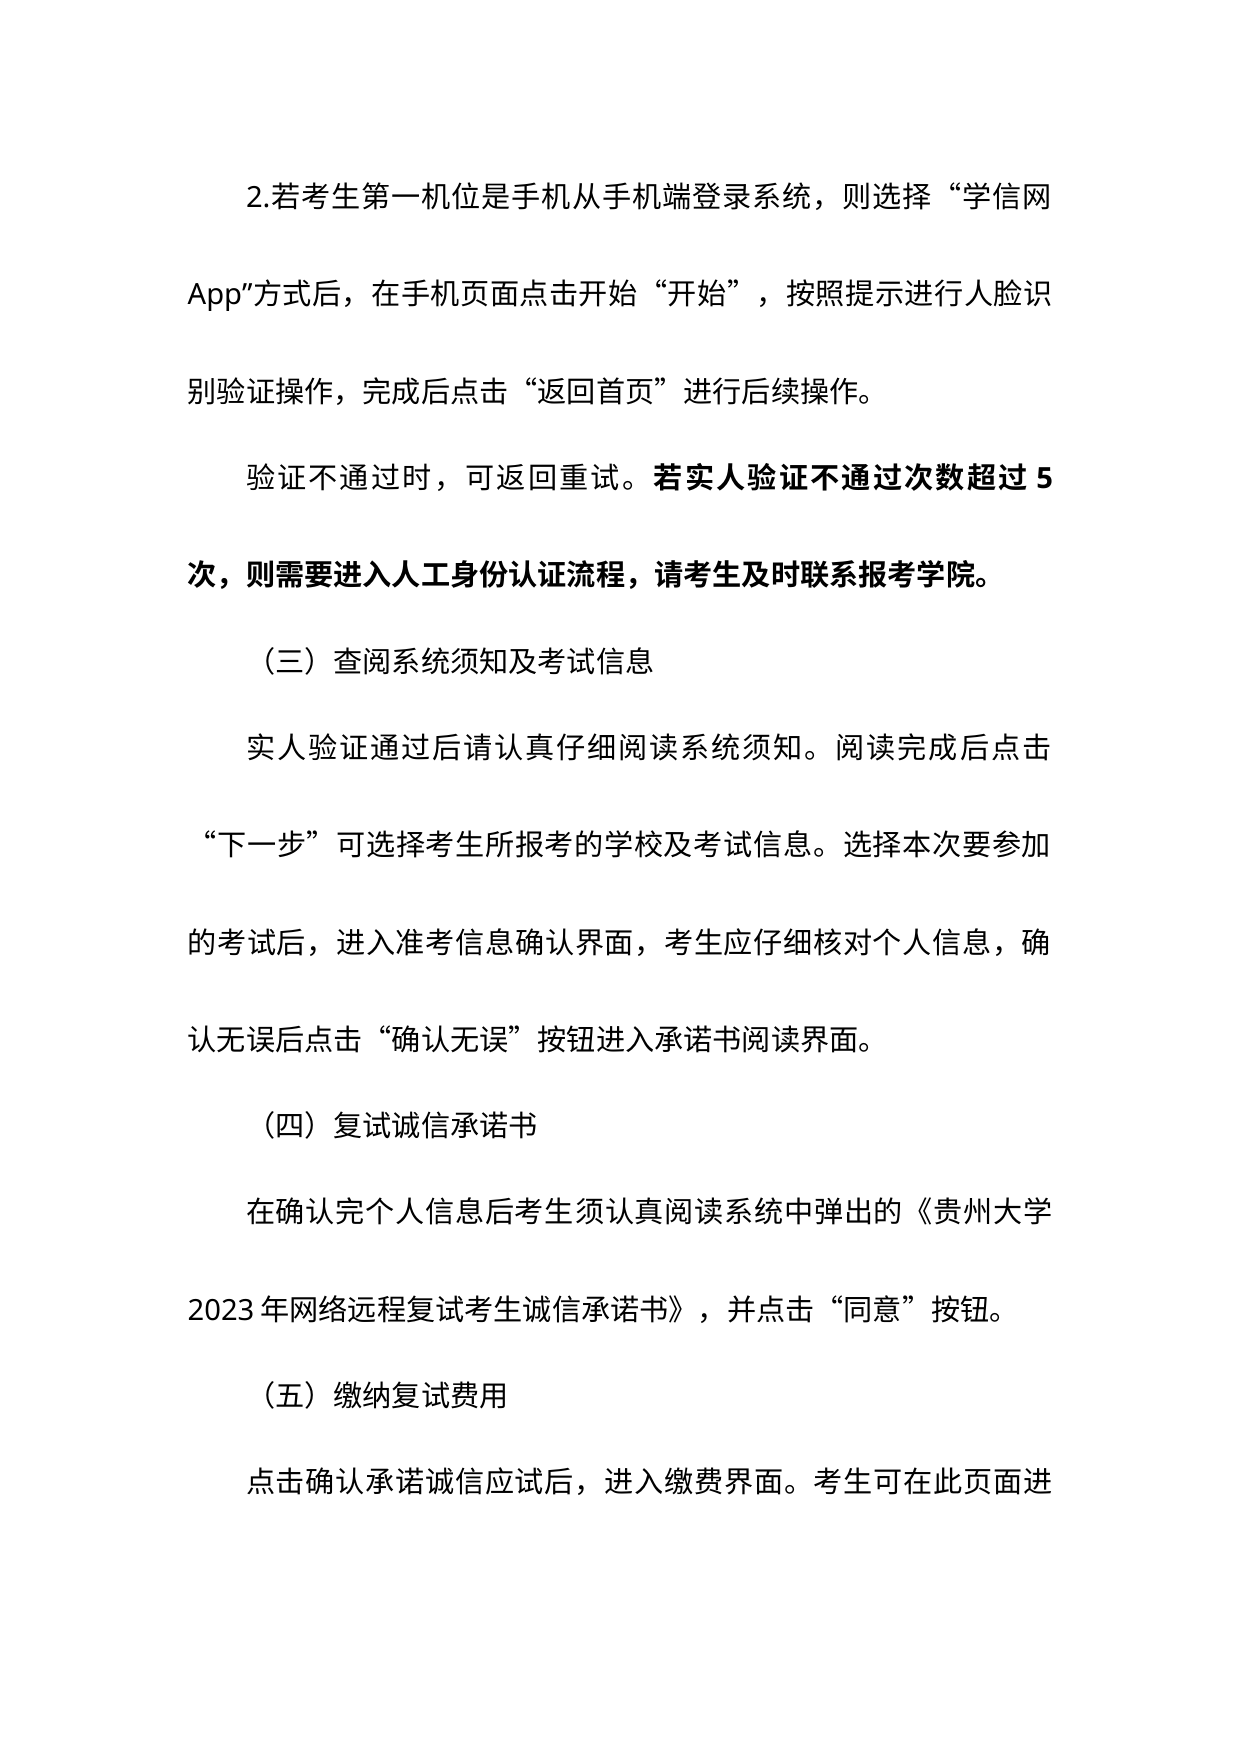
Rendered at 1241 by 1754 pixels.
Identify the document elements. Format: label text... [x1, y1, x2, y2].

list 在确认完个人信息后考生须认真阅读系统中弹出的《贵州大学2023年网络远程复试考生诚信承诺书》，并点击“同意”按钮。 [187, 1178, 1053, 1340]
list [187, 1447, 1053, 1512]
list （三）查阅系统须知及考试信息 [187, 627, 1053, 692]
text 验证不通过时，可返回重试。若实人验证不通过次数超过5次，则需要进入人工身份认证流程，请考生及时联系报考学院。 [187, 443, 1053, 606]
list （五）缴纳复试费用 [187, 1361, 1053, 1426]
list （四）复试诚信承诺书 [187, 1092, 1053, 1157]
list 实人验证通过后请认真仔细阅读系统须知。阅读完成后点击“下一步”可选择考生所报考的学校及考试信息。选择本次要参加的考试后，进入准考信息确认界面，考生应仔细核对个人信息，确认无误后点击“确认无误”按钮进入承诺书阅读界面。 [187, 713, 1053, 1070]
text 2.若考生第一机位是手机从手机端登录系统，则选择“学信网App”方式后，在手机页面点击开始“开始”，按照提示进行人脸识别验证操作，完成后点击“返回首页”进行后续操作。 [187, 162, 1053, 422]
